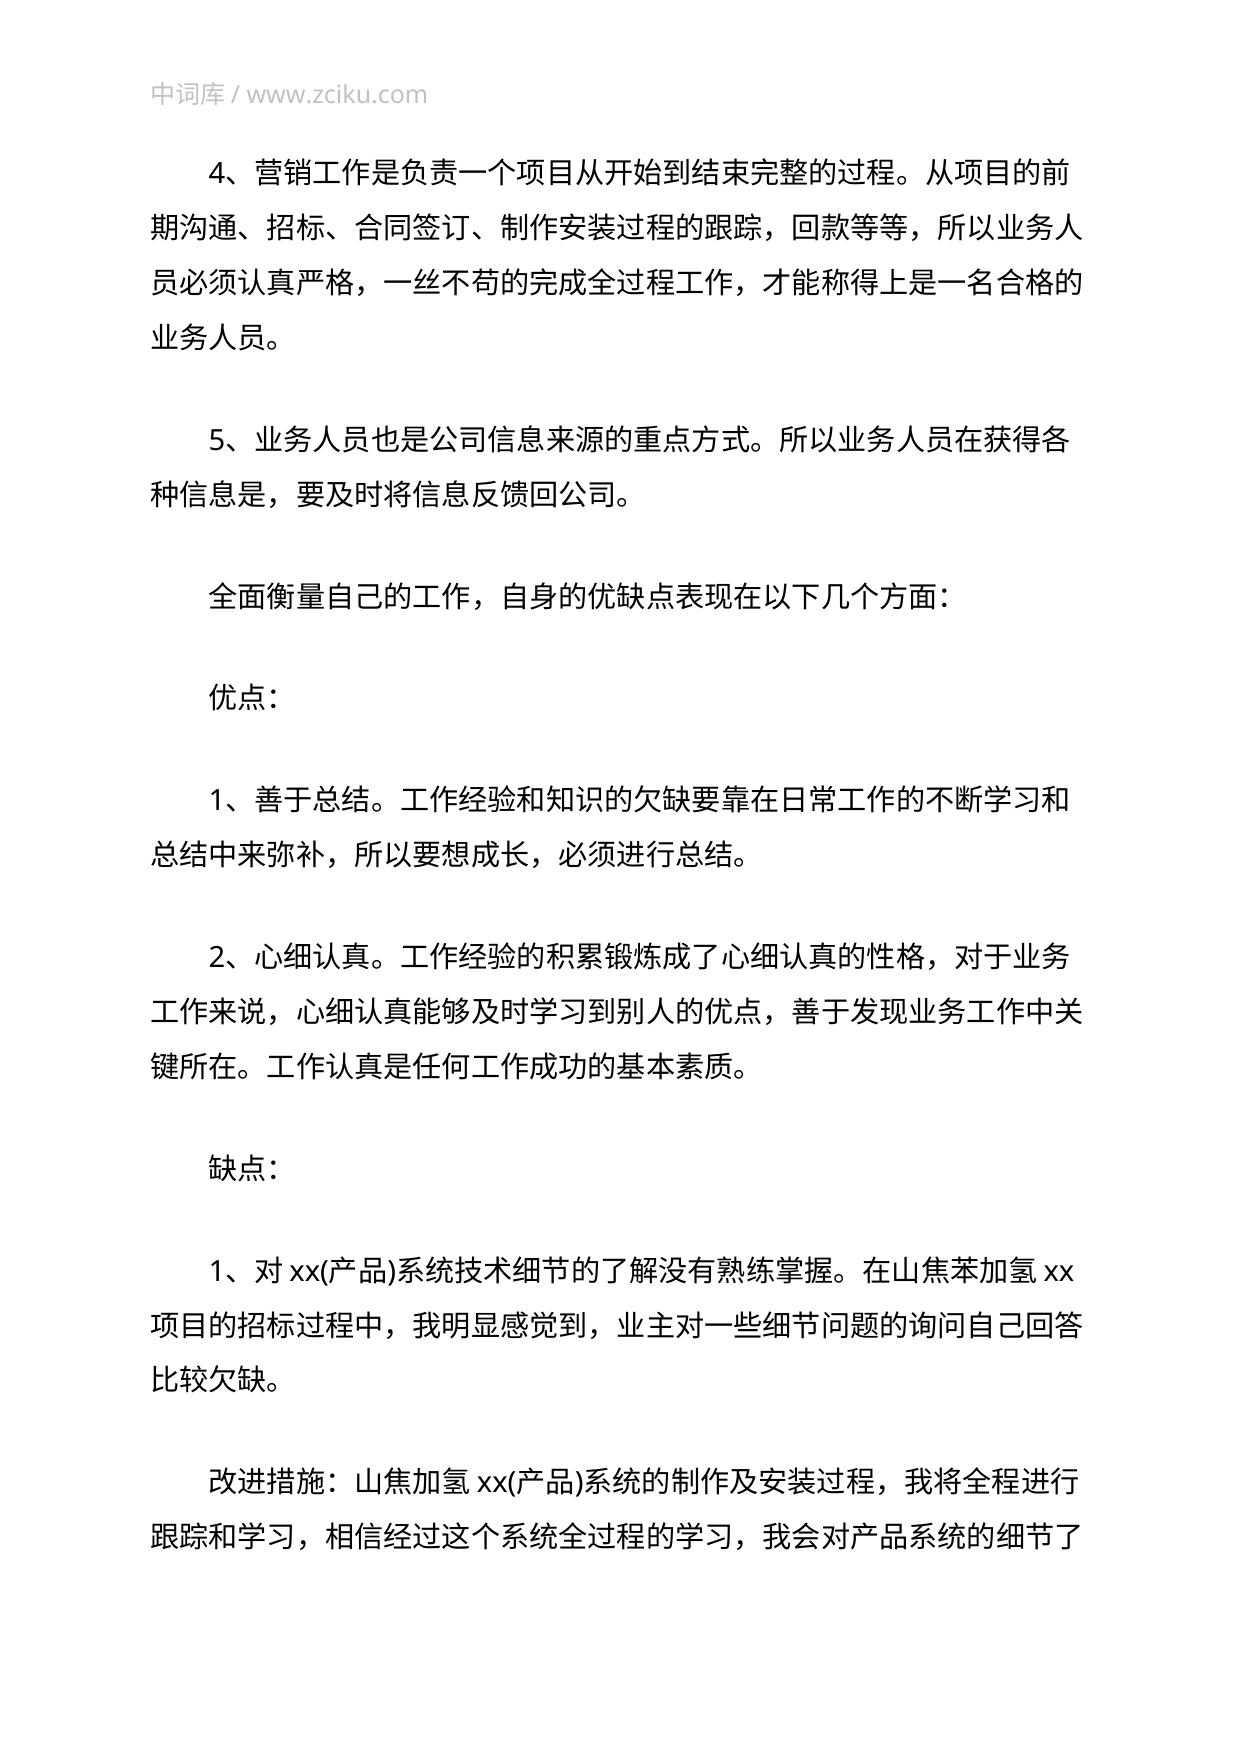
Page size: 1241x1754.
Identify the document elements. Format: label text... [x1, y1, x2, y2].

text 缺点： [150, 1145, 1090, 1188]
text 全面衡量自己的工作，自身的优缺点表现在以下几个方面： [150, 573, 1090, 616]
text 4、营销工作是负责一个项目从开始到结束完整的过程。从项目的前期沟通、招标、合同签订、制作安装过程的跟踪，回款等等，所以业务人员必须认真严格，一丝不苟的完成全过程工作，才能称得上是一名合格的业务人员。 [150, 150, 1090, 357]
text 1、善于总结。工作经验和知识的欠缺要靠在日常工作的不断学习和总结中来弥补，所以要想成长，必须进行总结。 [150, 777, 1090, 874]
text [150, 1459, 1090, 1556]
text 1、对xx(产品)系统技术细节的了解没有熟练掌握。在山焦苯加氢xx项目的招标过程中，我明显感觉到，业主对一些细节问题的询问自己回答比较欠缺。 [150, 1247, 1090, 1399]
text 5、业务人员也是公司信息来源的重点方式。所以业务人员在获得各种信息是，要及时将信息反馈回公司。 [150, 417, 1090, 514]
text 优点： [150, 675, 1090, 717]
text 2、心细认真。工作经验的积累锻炼成了心细认真的性格，对于业务工作来说，心细认真能够及时学习到别人的优点，善于发现业务工作中关键所在。工作认真是任何工作成功的基本素质。 [150, 934, 1090, 1086]
